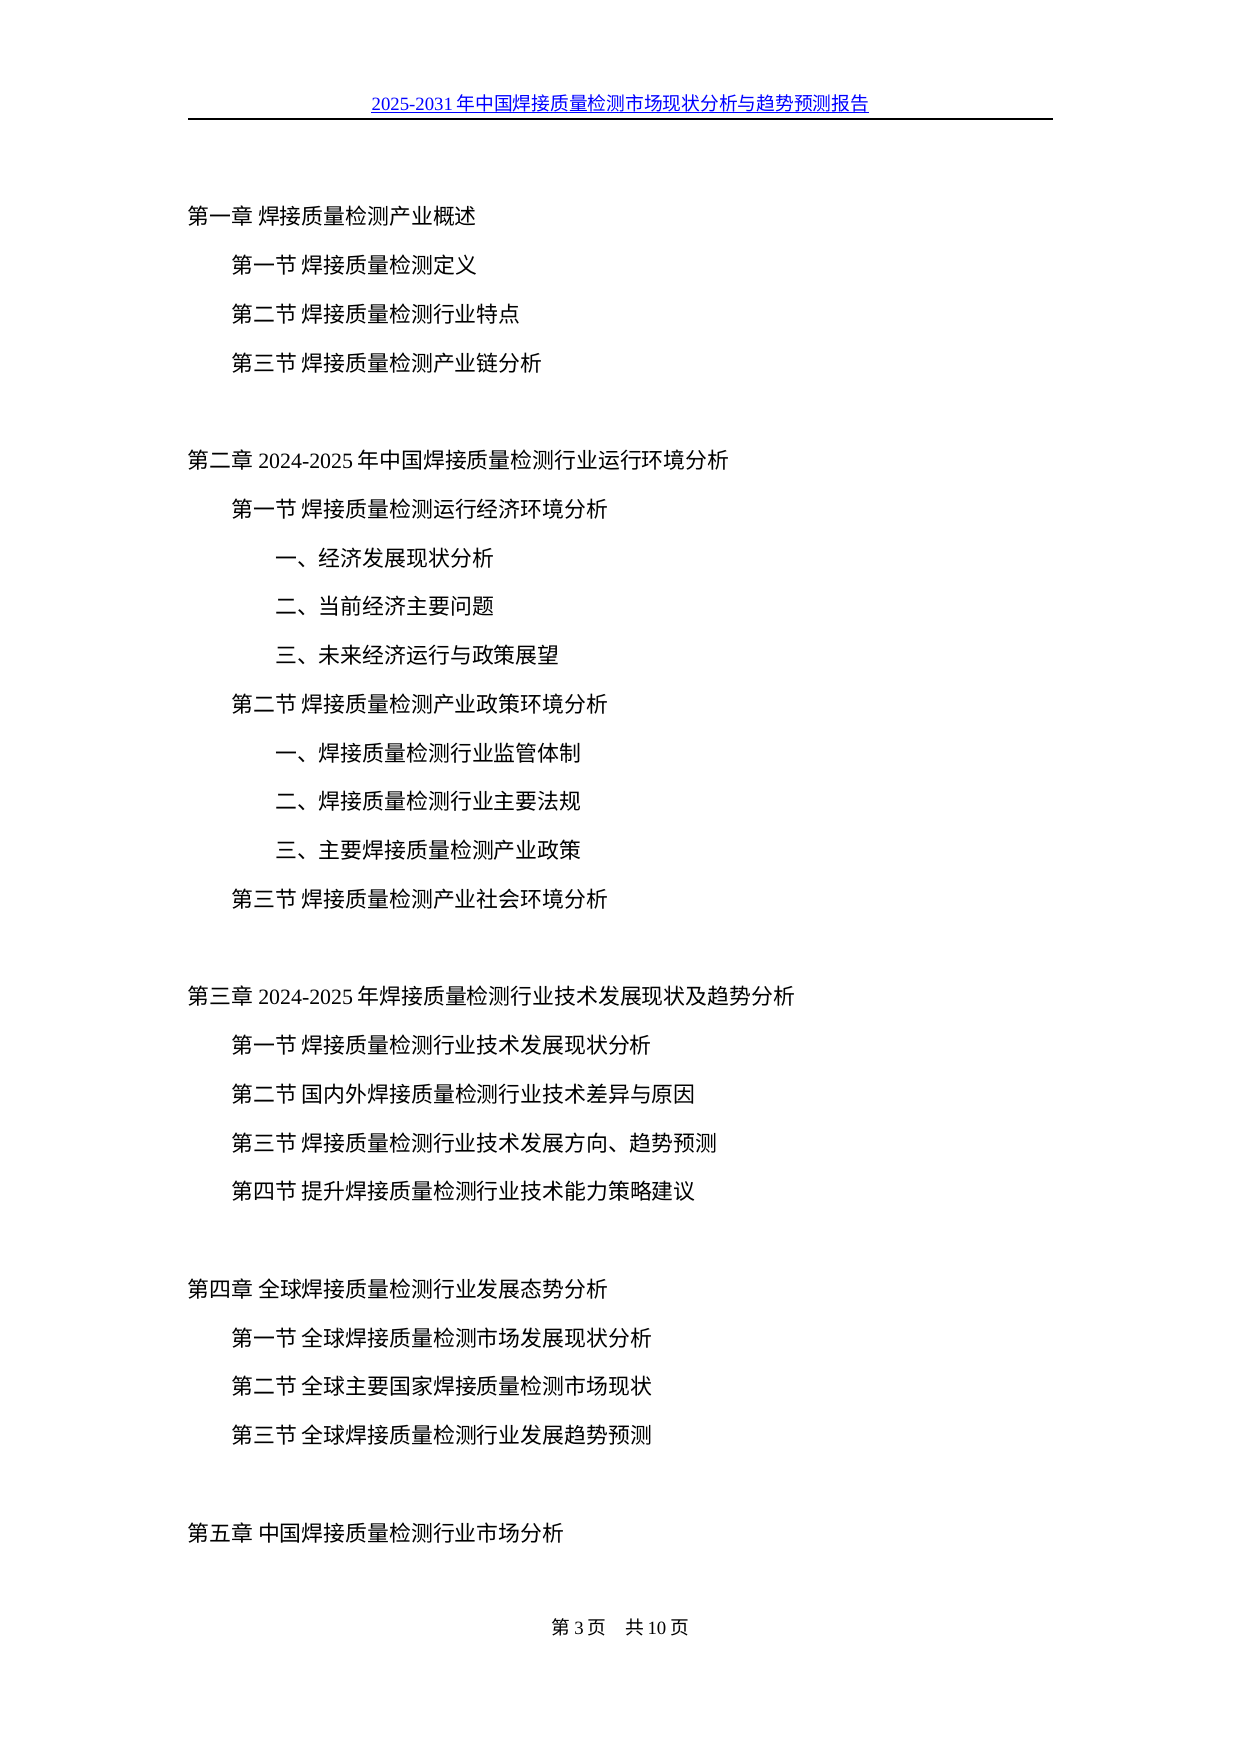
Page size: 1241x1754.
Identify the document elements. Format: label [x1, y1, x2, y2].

text [187, 150, 1053, 1548]
